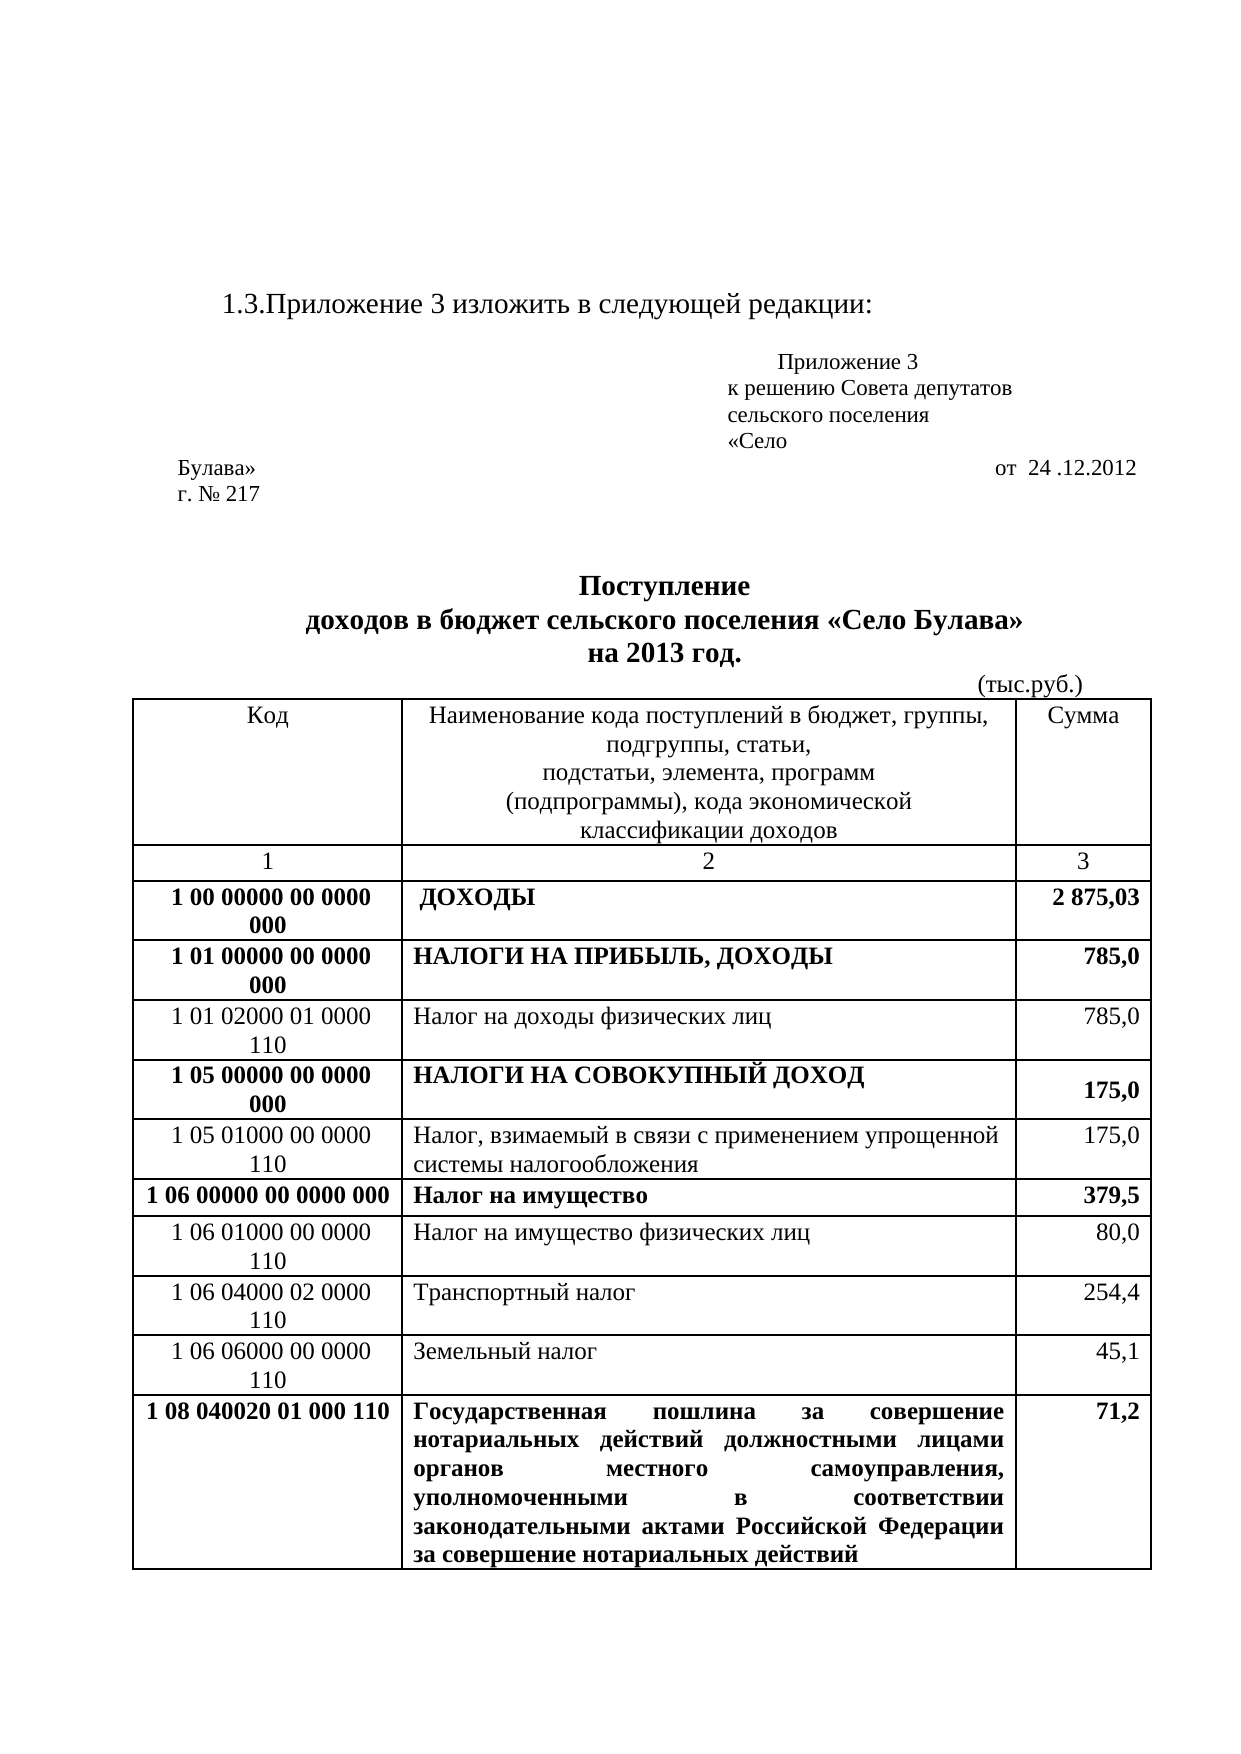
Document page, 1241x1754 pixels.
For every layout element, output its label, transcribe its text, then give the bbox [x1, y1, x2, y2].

table_cell НАЛОГИ НА СОВОКУПНЫЙ ДОХОД [403, 1061, 1015, 1118]
table_cell 1 06 00000 00 0000 000 [134, 1180, 401, 1215]
text на 2013 год. [177, 636, 1152, 669]
table_cell НАЛОГИ НА ПРИБЫЛЬ, ДОХОДЫ [403, 941, 1015, 999]
table_cell 71,2 [1017, 1396, 1150, 1568]
table_cell 254,4 [1017, 1277, 1150, 1334]
table_cell 1 06 01000 00 0000 110 [134, 1217, 401, 1274]
table_cell 1 01 02000 01 0000 110 [134, 1001, 401, 1058]
table_cell Земельный налог [403, 1336, 1015, 1394]
table_cell 1 01 00000 00 0000 000 [134, 941, 401, 999]
table_cell 45,1 [1017, 1336, 1150, 1394]
table_cell 80,0 [1017, 1217, 1150, 1274]
table_header Сумма [1017, 700, 1150, 844]
table_cell Налог на доходы физических лиц [403, 1001, 1015, 1058]
table_cell ДОХОДЫ [403, 882, 1015, 939]
table_cell 379,5 [1017, 1180, 1150, 1215]
table_cell Транспортный налог [403, 1277, 1015, 1334]
text 1.3.Приложение 3 изложить в следующей редакции: [177, 286, 1152, 319]
text (тыс.руб.) [177, 669, 1152, 698]
text «Село Булава» от 24 .12.2012 г. № 217 [177, 427, 1152, 506]
table_cell 2 [403, 846, 1015, 880]
table_cell 1 08 040020 01 000 110 [134, 1396, 401, 1568]
table_cell 1 05 00000 00 0000 000 [134, 1061, 401, 1118]
table_cell 1 06 06000 00 0000 110 [134, 1336, 401, 1394]
text доходов в бюджет сельского поселения «Село Булава» [177, 602, 1152, 636]
table_cell 175,0 [1017, 1061, 1150, 1118]
table_cell Налог, взимаемый в связи с применением упрощенной системы налогообложения [403, 1120, 1015, 1178]
table_cell 3 [1017, 846, 1150, 880]
table_cell 175,0 [1017, 1120, 1150, 1178]
table_cell Налог на имущество физических лиц [403, 1217, 1015, 1274]
table_header Код [134, 700, 401, 844]
table_header Наименование кода поступлений в бюджет, группы, подгруппы, статьи, подстатьи, элемента, программ (подпрограммы), кода экономической классификации доходов [403, 700, 1015, 844]
table_cell 785,0 [1017, 941, 1150, 999]
text Поступление [177, 568, 1152, 602]
text Приложение 3 [702, 348, 1152, 374]
table_cell 1 06 04000 02 0000 110 [134, 1277, 401, 1334]
text сельского поселения [177, 401, 1152, 427]
table_cell Налог на имущество [403, 1180, 1015, 1215]
table_cell 2 875,03 [1017, 882, 1150, 939]
table_cell 785,0 [1017, 1001, 1150, 1058]
table_cell Государственная пошлина за совершение нотариальных действий должностными лицами органов местного самоуправления, уполномоченными в соответствии законодательными актами Российской Федерации за совершение нотариальных действий [403, 1396, 1015, 1568]
table_cell 1 [134, 846, 401, 880]
table_cell 1 05 01000 00 0000 110 [134, 1120, 401, 1178]
table_cell 1 00 00000 00 0000 000 [134, 882, 401, 939]
text к решению Совета депутатов [177, 374, 1152, 401]
